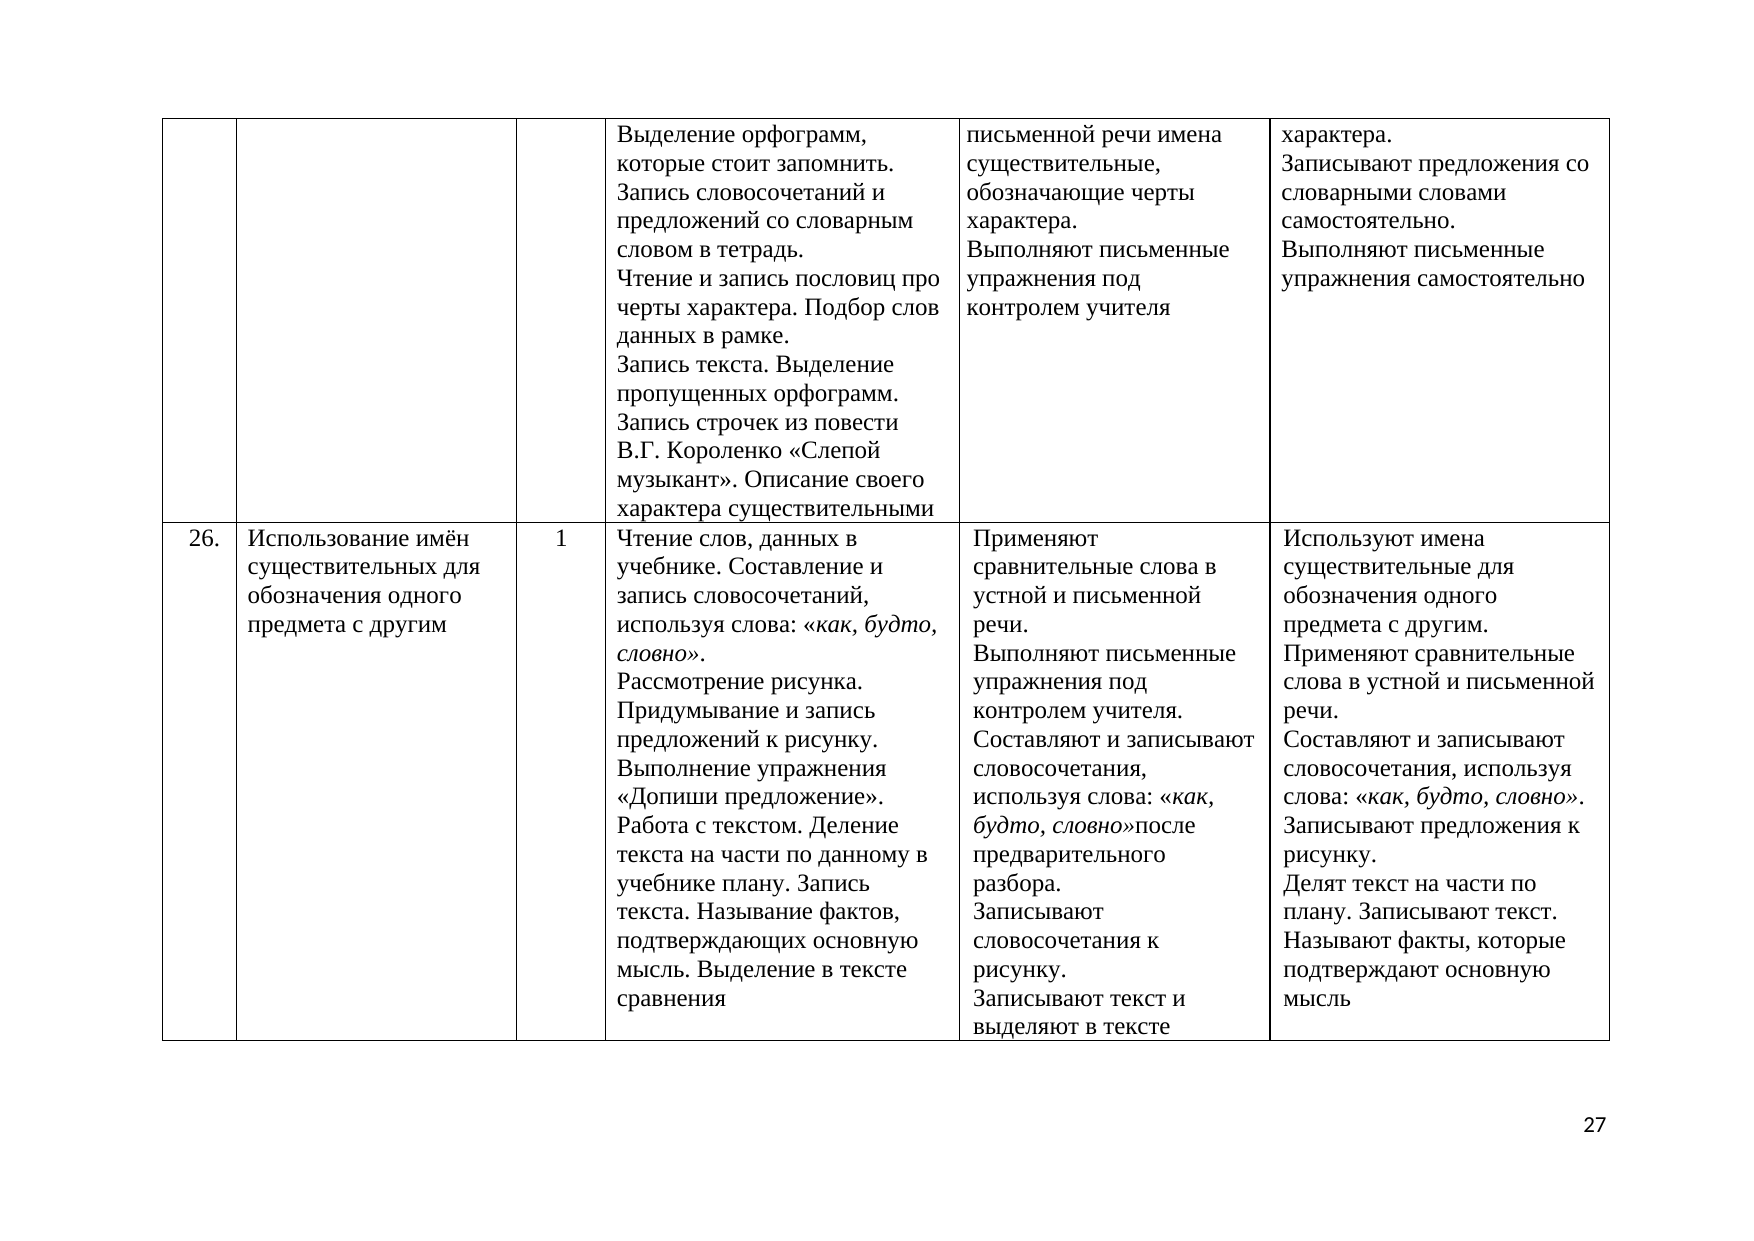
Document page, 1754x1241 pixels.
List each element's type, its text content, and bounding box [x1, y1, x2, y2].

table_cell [606, 119, 959, 522]
table_cell [163, 523, 236, 1040]
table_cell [960, 523, 1269, 1040]
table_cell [1271, 523, 1609, 1040]
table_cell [237, 119, 516, 522]
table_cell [237, 523, 516, 1040]
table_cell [606, 523, 959, 1040]
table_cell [960, 119, 1269, 522]
table_cell 1 [517, 523, 605, 1040]
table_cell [1271, 119, 1609, 522]
table_cell [163, 119, 236, 522]
table_cell 1 [517, 119, 605, 522]
